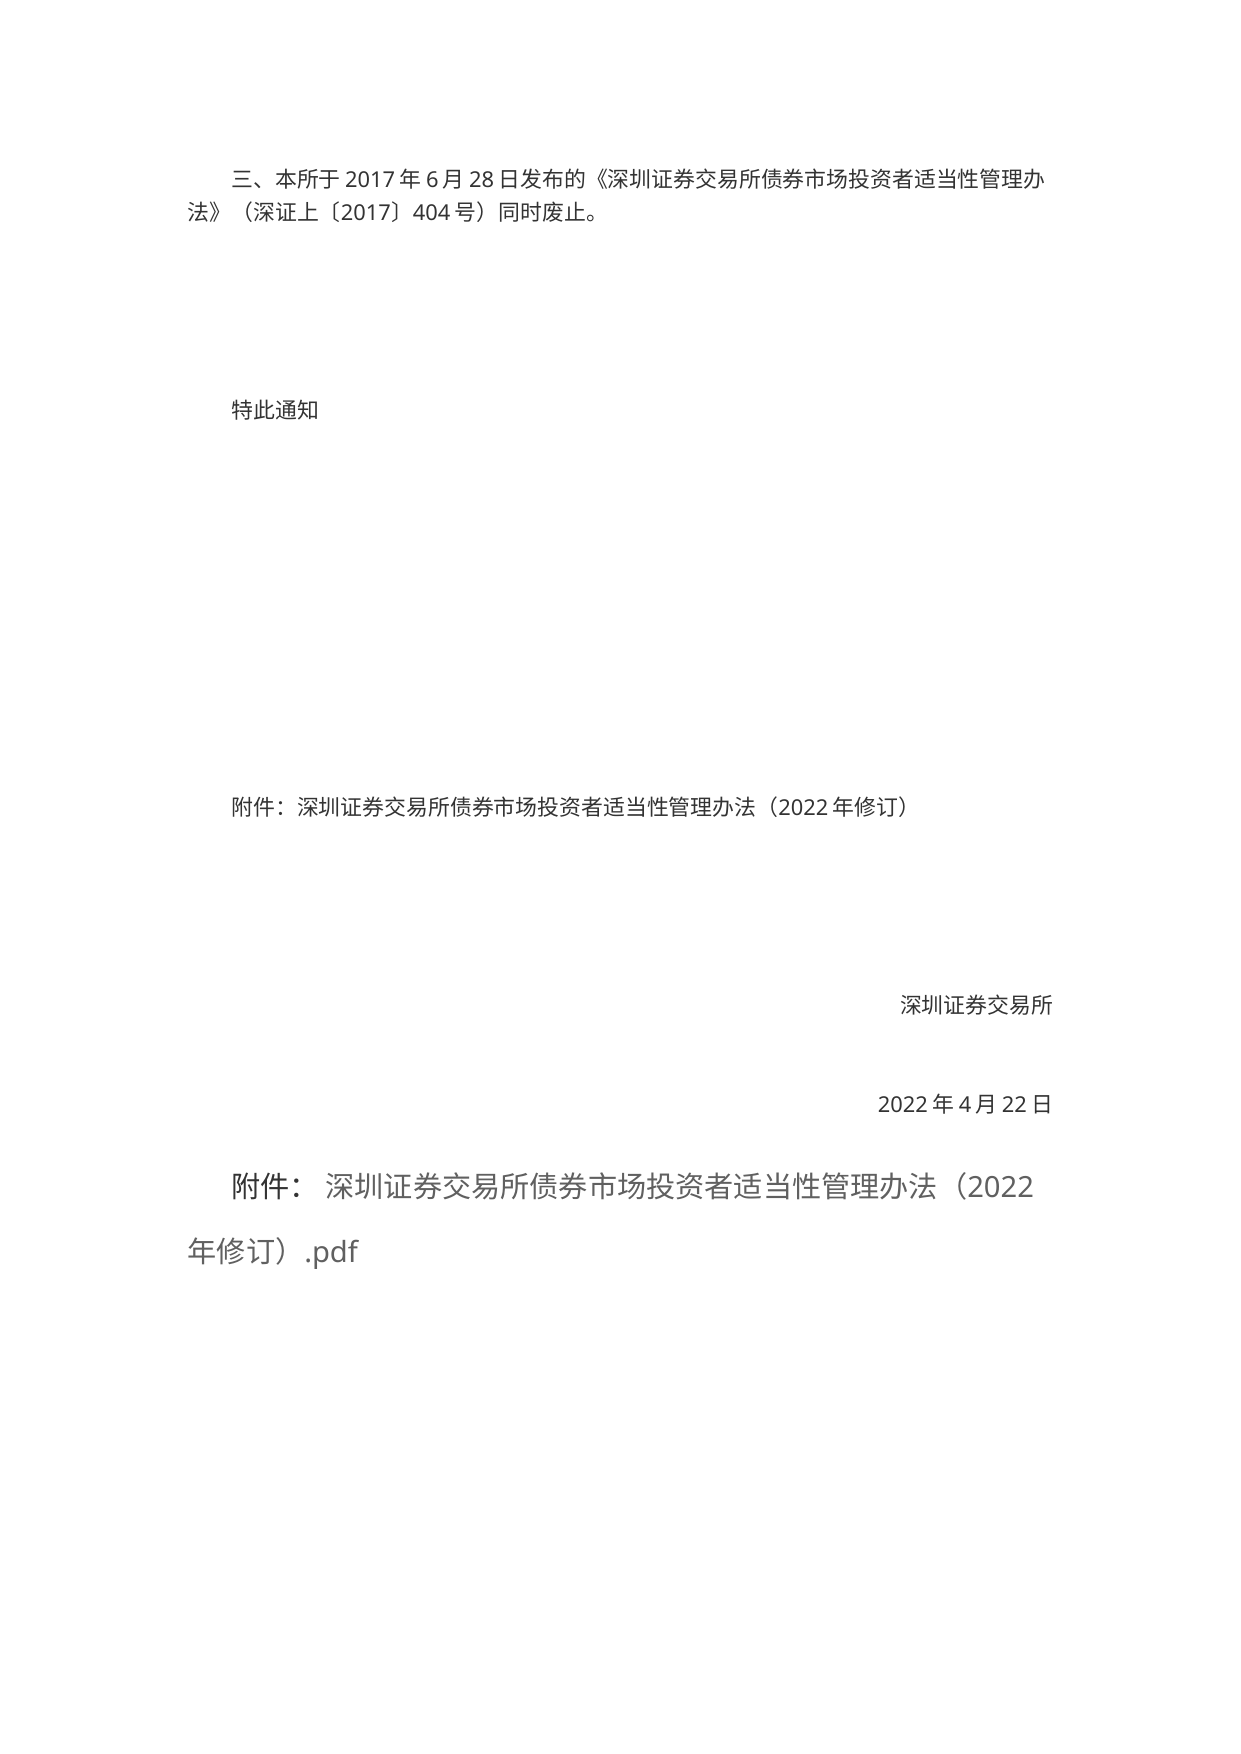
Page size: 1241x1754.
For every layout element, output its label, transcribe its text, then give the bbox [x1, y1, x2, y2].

text 2022年4月22日 [187, 1087, 1053, 1119]
text 附件：深圳证券交易所债券市场投资者适当性管理办法（2022年修订） [187, 789, 1053, 822]
text 附件： 深圳证券交易所债券市场投资者适当性管理办法（2022年修订）.pdf [187, 1153, 1053, 1283]
text 特此通知 [187, 393, 1053, 425]
text 三、本所于2017年6月28日发布的《深圳证券交易所债券市场投资者适当性管理办法》（深证上〔2017〕404号）同时废止。 [187, 162, 1053, 227]
text 深圳证券交易所 [187, 988, 1053, 1020]
